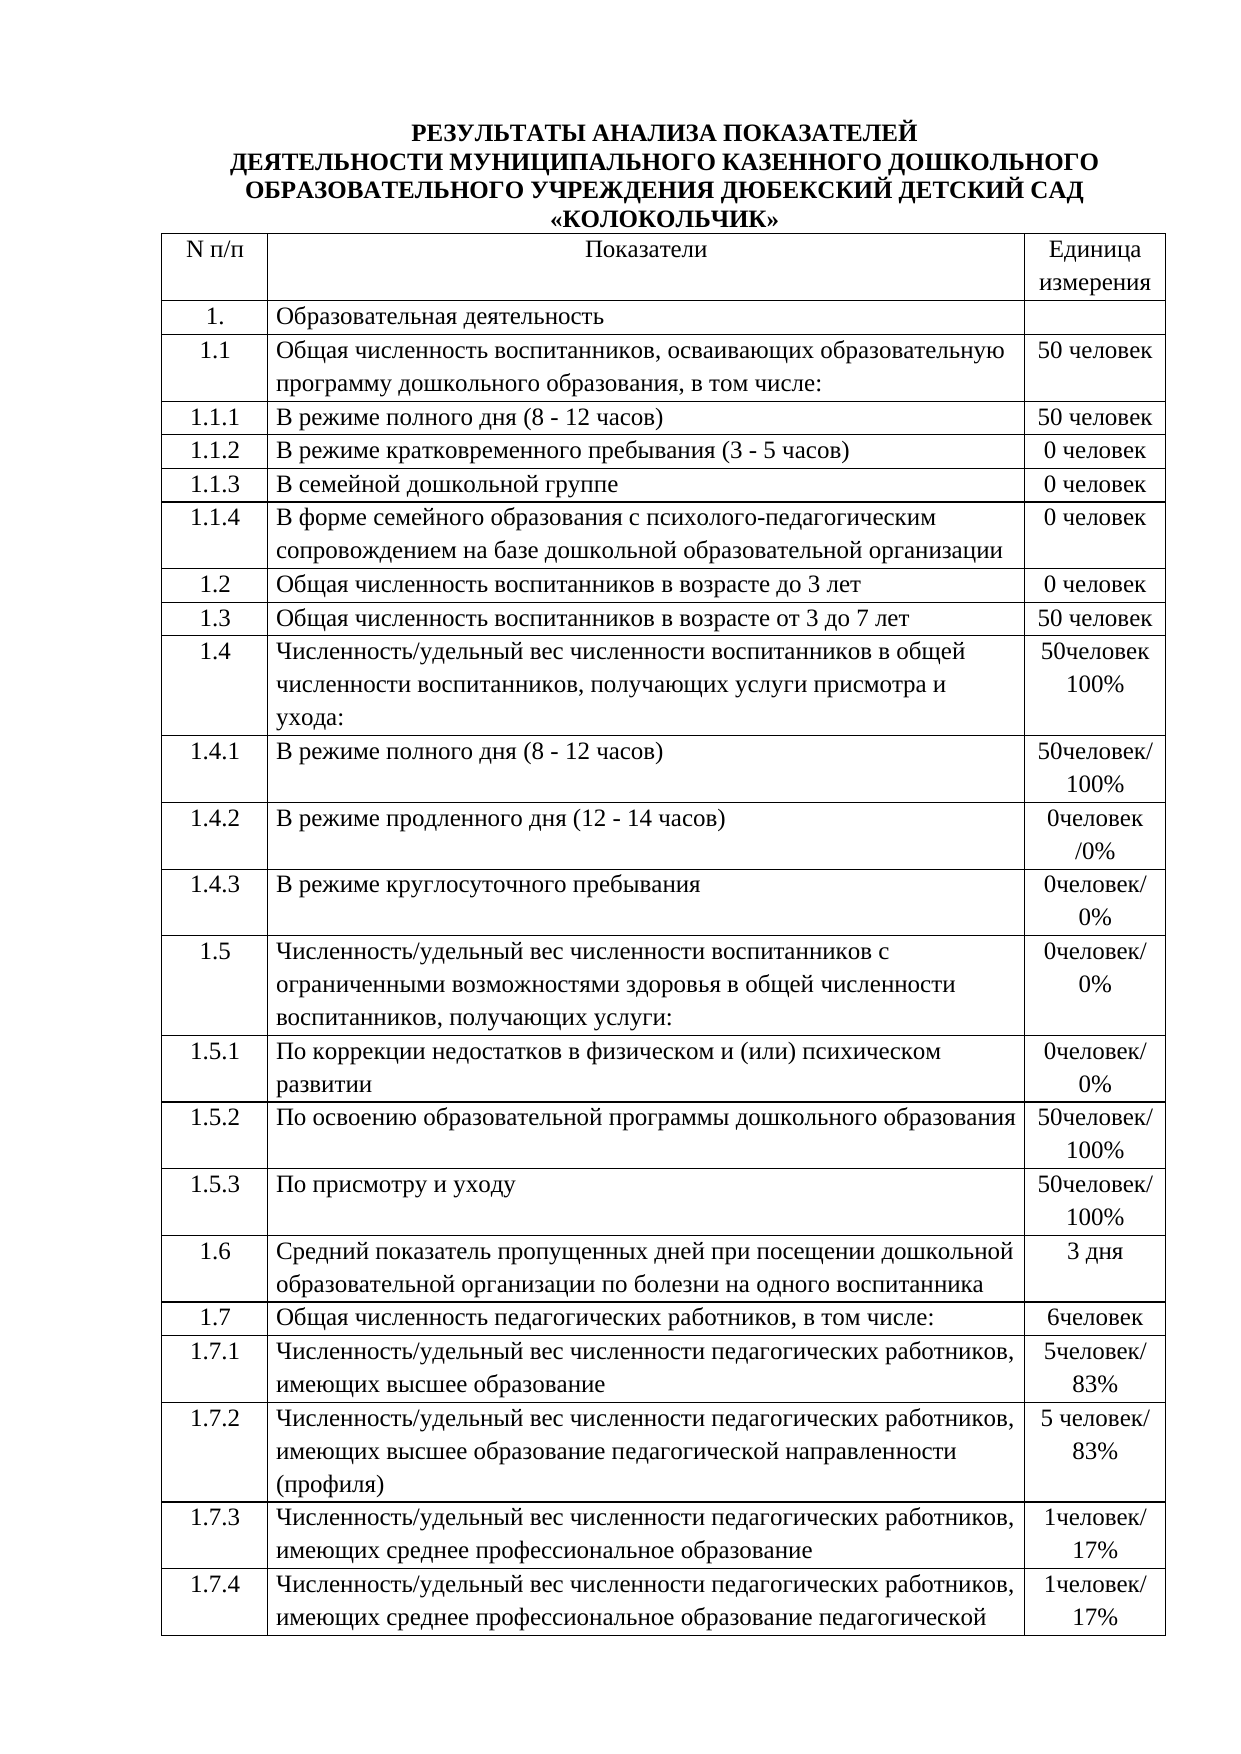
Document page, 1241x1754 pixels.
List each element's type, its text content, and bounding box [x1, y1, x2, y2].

table_cell 0 человек [1025, 569, 1165, 602]
table_cell 1.1.4 [162, 503, 267, 568]
table_cell 0 человек [1025, 503, 1165, 568]
table_cell 0 человек [1025, 469, 1165, 501]
table_cell 1человек/ 17% [1025, 1503, 1165, 1568]
table_cell 1. [162, 301, 267, 334]
table_cell 1.3 [162, 603, 267, 635]
table_cell 50 человек [1025, 335, 1165, 401]
text РЕЗУЛЬТАТЫ АНАЛИЗА ПОКАЗАТЕЛЕЙ [177, 118, 1152, 147]
table_cell 6человек [1025, 1303, 1165, 1335]
table_cell 50 человек [1025, 402, 1165, 434]
table_cell По присмотру и уходу [268, 1169, 1024, 1235]
table_cell 1.1.2 [162, 435, 267, 468]
table_cell 1.5.3 [162, 1169, 267, 1235]
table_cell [268, 1569, 1024, 1635]
table_cell 1.1.3 [162, 469, 267, 501]
table_cell 1человек/ 17% [1025, 1569, 1165, 1635]
table_cell [1025, 301, 1165, 334]
table_cell 50человек/ 100% [1025, 736, 1165, 802]
table_cell 1.4.2 [162, 803, 267, 868]
table_cell 1.7 [162, 1303, 267, 1335]
table_cell Численность/удельный вес численности воспитанников с ограниченными возможностями здоровья в общей численности воспитанников, получающих услуги: [268, 936, 1024, 1035]
table_cell По освоению образовательной программы дошкольного образования [268, 1103, 1024, 1168]
table_cell 1.6 [162, 1236, 267, 1301]
table_cell 0 человек [1025, 435, 1165, 468]
table_cell 1.7.3 [162, 1503, 267, 1568]
table_cell Численность/удельный вес численности воспитанников в общей численности воспитанников, получающих услуги присмотра и ухода: [268, 636, 1024, 735]
table_cell 50человек/ 100% [1025, 1169, 1165, 1235]
table_cell 0человек/0% [1025, 870, 1165, 935]
table_cell Образовательная деятельность [268, 301, 1024, 334]
table_cell В режиме полного дня (8 - 12 часов) [268, 736, 1024, 802]
table_cell 0человек/0% [1025, 936, 1165, 1035]
table_cell 0человек/ 0% [1025, 1036, 1165, 1101]
table_cell По коррекции недостатков в физическом и (или) психическом развитии [268, 1036, 1024, 1101]
table_cell 1.5.2 [162, 1103, 267, 1168]
table_cell Численность/удельный вес численности педагогических работников, имеющих высшее образование педагогической направленности (профиля) [268, 1403, 1024, 1501]
table_cell В режиме продленного дня (12 - 14 часов) [268, 803, 1024, 868]
table_cell 1.1.1 [162, 402, 267, 434]
table_cell Общая численность воспитанников, осваивающих образовательную программу дошкольного образования, в том числе: [268, 335, 1024, 401]
table_cell В семейной дошкольной группе [268, 469, 1024, 501]
text ДЕЯТЕЛЬНОСТИ МУНИЦИПАЛЬНОГО КАЗЕННОГО ДОШКОЛЬНОГО ОБРАЗОВАТЕЛЬНОГО УЧРЕЖДЕНИЯ ДЮБЕКСКИЙ ДЕТСКИЙ САД «КОЛОКОЛЬЧИК» [177, 147, 1152, 233]
table_cell 50человек 100% [1025, 636, 1165, 735]
table_cell В режиме полного дня (8 - 12 часов) [268, 402, 1024, 434]
table_header Единица измерения [1025, 234, 1165, 300]
table_cell 1.5 [162, 936, 267, 1035]
table_cell 1.5.1 [162, 1036, 267, 1101]
table_cell 0человек /0% [1025, 803, 1165, 868]
table_cell Общая численность воспитанников в возрасте до 3 лет [268, 569, 1024, 602]
table_cell 1.7.4 [162, 1569, 267, 1635]
table_cell 1.4.3 [162, 870, 267, 935]
table_cell 1.4 [162, 636, 267, 735]
table_cell 5 человек/ 83% [1025, 1403, 1165, 1501]
table_cell Общая численность воспитанников в возрасте от 3 до 7 лет [268, 603, 1024, 635]
table_cell 1.1 [162, 335, 267, 401]
table_header N п/п [162, 234, 267, 300]
table_cell 50человек/ 100% [1025, 1103, 1165, 1168]
table_cell В форме семейного образования с психолого-педагогическим сопровождением на базе дошкольной образовательной организации [268, 503, 1024, 568]
table_cell В режиме круглосуточного пребывания [268, 870, 1024, 935]
table_cell 50 человек [1025, 603, 1165, 635]
table_cell 1.7.1 [162, 1336, 267, 1402]
table_cell Средний показатель пропущенных дней при посещении дошкольной образовательной организации по болезни на одного воспитанника [268, 1236, 1024, 1301]
table_cell 5человек/ 83% [1025, 1336, 1165, 1402]
table_cell Численность/удельный вес численности педагогических работников, имеющих среднее профессиональное образование [268, 1503, 1024, 1568]
table_cell 1.2 [162, 569, 267, 602]
table_cell В режиме кратковременного пребывания (3 - 5 часов) [268, 435, 1024, 468]
table_cell 1.4.1 [162, 736, 267, 802]
table_cell 1.7.2 [162, 1403, 267, 1501]
table_cell 3 дня [1025, 1236, 1165, 1301]
table_cell Общая численность педагогических работников, в том числе: [268, 1303, 1024, 1335]
table_header Показатели [268, 234, 1024, 300]
table_cell Численность/удельный вес численности педагогических работников, имеющих высшее образование [268, 1336, 1024, 1402]
